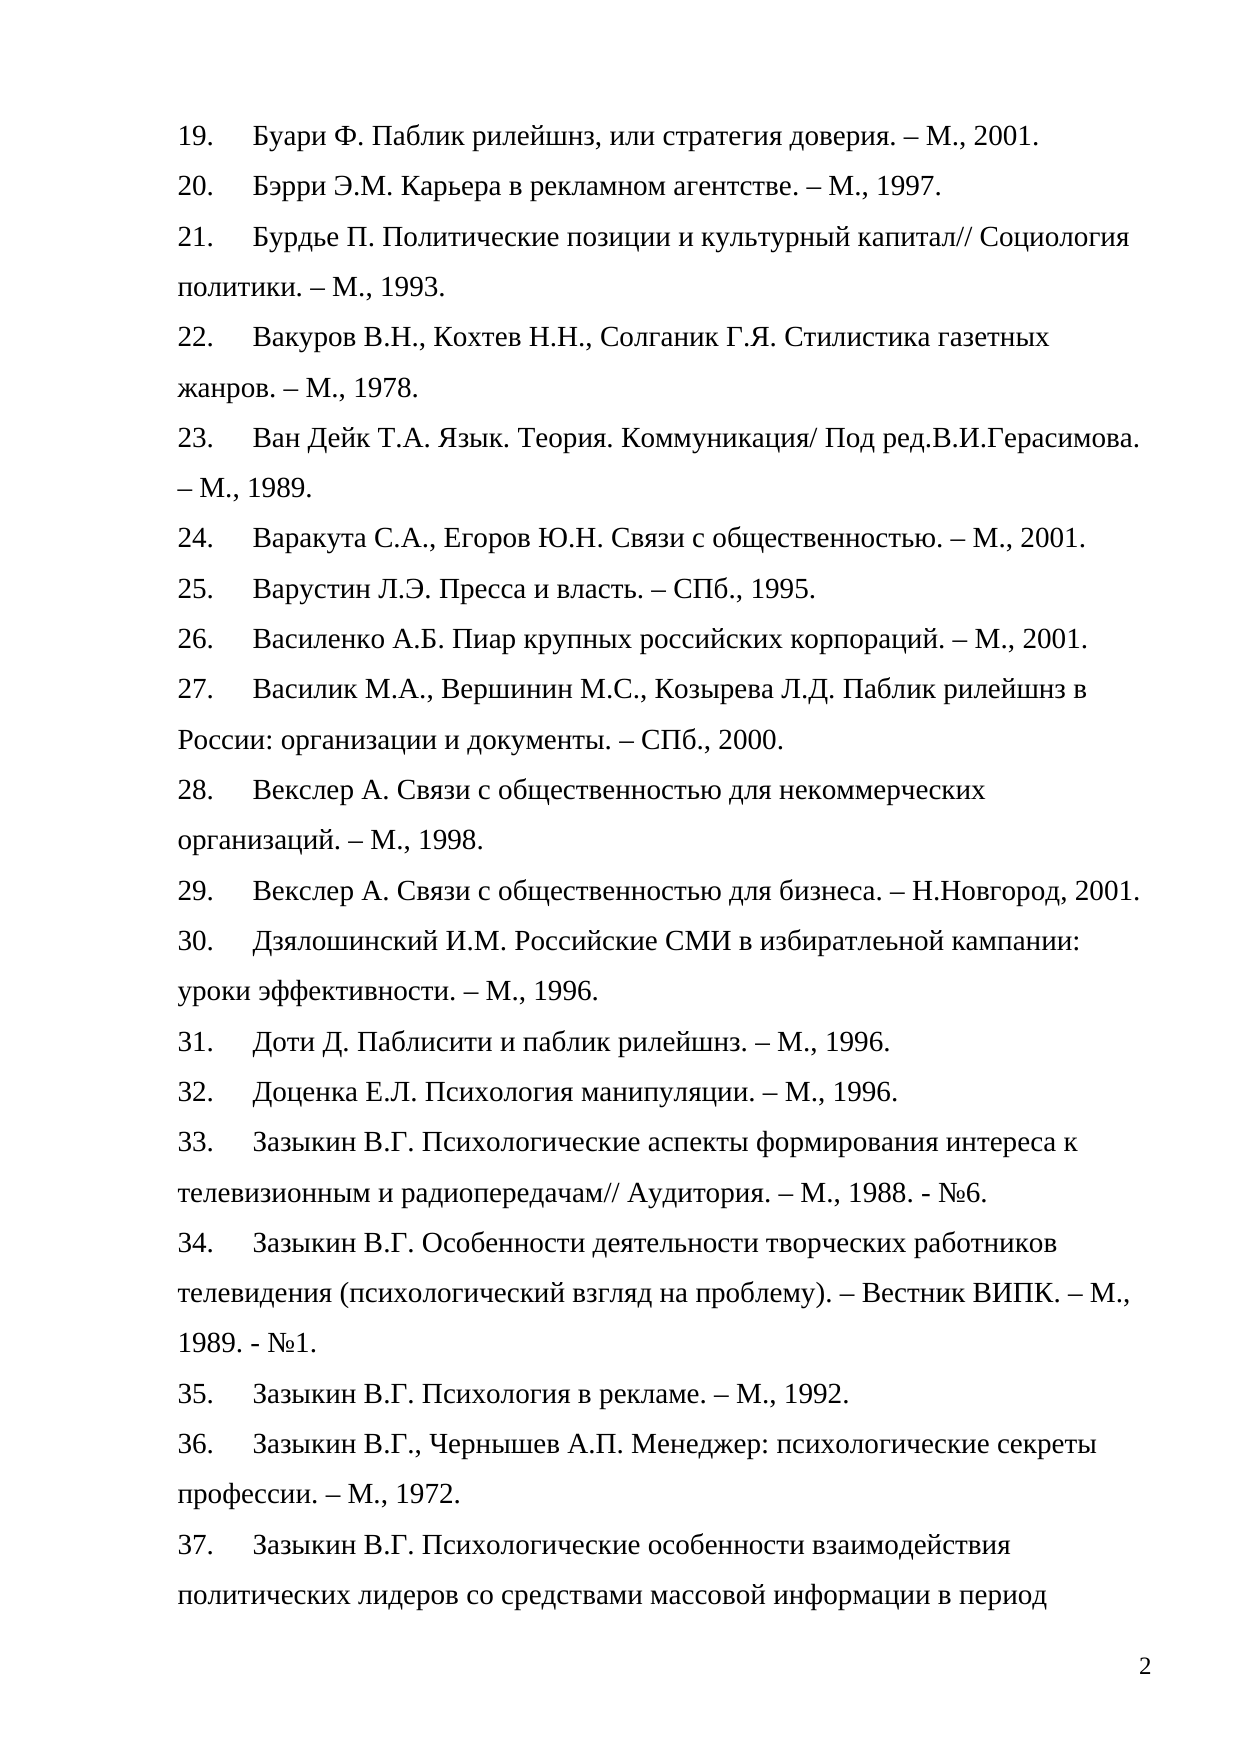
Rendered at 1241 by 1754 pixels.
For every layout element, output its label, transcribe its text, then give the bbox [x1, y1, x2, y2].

list Векслер А. Связи с общественностью для некоммерческих организаций. – М., 1998. [177, 772, 1152, 856]
list Бэрри Э.М. Карьера в рекламном агентстве. – М., 1997. [177, 168, 1152, 202]
list Василенко А.Б. Пиар крупных российских корпораций. – М., 2001. [177, 621, 1152, 655]
list Зазыкин В.Г. Особенности деятельности творческих работников телевидения (психологический взгляд на проблему). – Вестник ВИПК. – М., 1989. - №1. [177, 1225, 1152, 1359]
list Доти Д. Паблисити и паблик рилейшнз. – М., 1996. [177, 1024, 1152, 1057]
list Зазыкин В.Г. Психологические аспекты формирования интереса к телевизионным и радиопередачам// Аудитория. – М., 1988. - №6. [177, 1124, 1152, 1208]
list Варустин Л.Э. Пресса и власть. – СПб., 1995. [177, 571, 1152, 604]
list Зазыкин В.Г., Чернышев А.П. Менеджер: психологические секреты профессии. – М., 1972. [177, 1426, 1152, 1510]
list Зазыкин В.Г. Психология в рекламе. – М., 1992. [177, 1376, 1152, 1409]
list Доценка Е.Л. Психология манипуляции. – М., 1996. [177, 1074, 1152, 1108]
list Дзялошинский И.М. Российские СМИ в избиратлеьной кампании: уроки эффективности. – М., 1996. [177, 923, 1152, 1007]
list Вакуров В.Н., Кохтев Н.Н., Солганик Г.Я. Стилистика газетных жанров. – М., 1978. [177, 319, 1152, 403]
list Буари Ф. Паблик рилейшнз, или стратегия доверия. – М., 2001. [177, 118, 1152, 152]
list Векслер А. Связи с общественностью для бизнеса. – Н.Новгород, 2001. [177, 873, 1152, 906]
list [177, 1527, 1152, 1611]
list Варакута С.А., Егоров Ю.Н. Связи с общественностью. – М., 2001. [177, 521, 1152, 554]
list Василик М.А., Вершинин М.С., Козырева Л.Д. Паблик рилейшнз в России: организации и документы. – СПб., 2000. [177, 672, 1152, 755]
list Бурдье П. Политические позиции и культурный капитал// Социология политики. – М., 1993. [177, 219, 1152, 303]
list Ван Дейк Т.А. Язык. Теория. Коммуникация/ Под ред.В.И.Герасимова. – М., 1989. [177, 420, 1152, 504]
